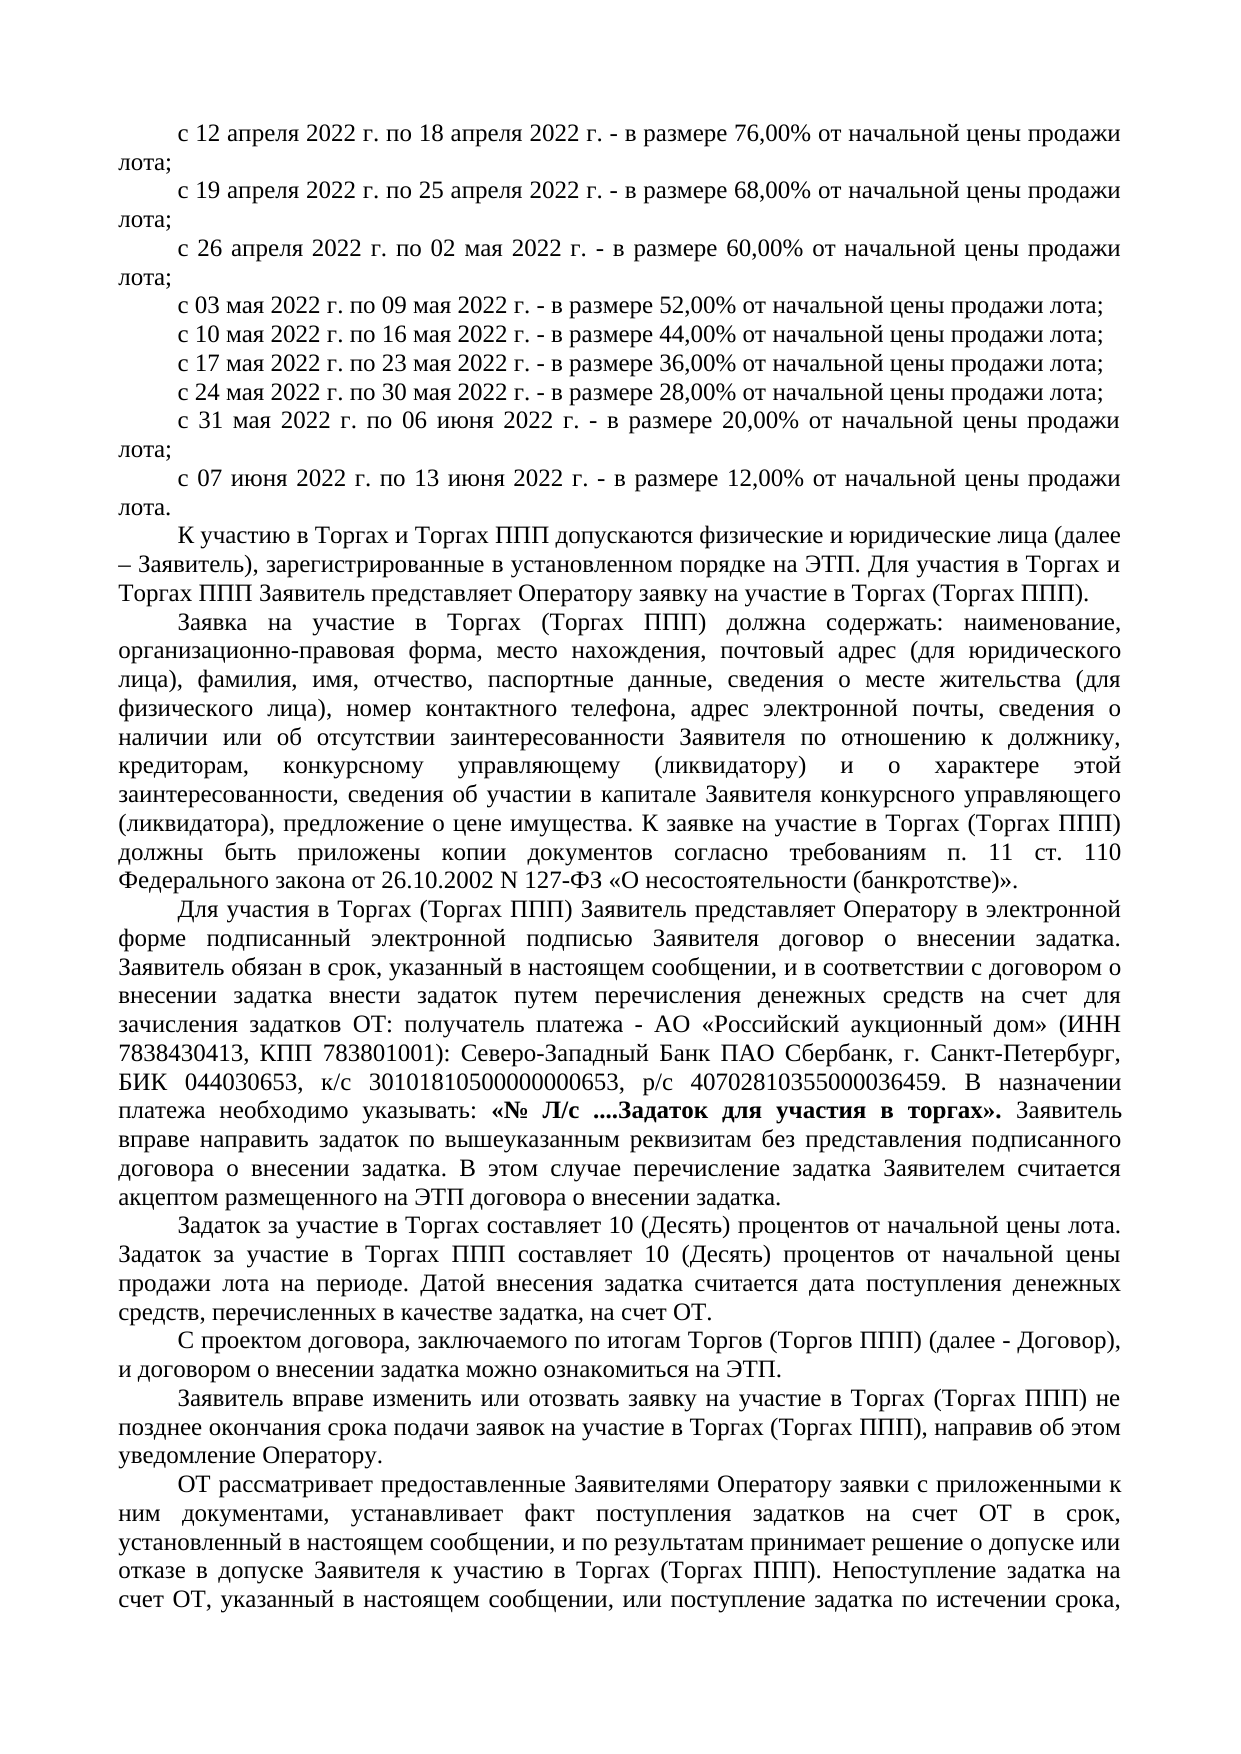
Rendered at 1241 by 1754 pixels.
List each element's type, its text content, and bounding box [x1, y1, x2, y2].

text Для участия в Торгах (Торгах ППП) Заявитель представляет Оператору в электронной форме подписанный электронной подписью Заявителя договор о внесении задатка. Заявитель обязан в срок, указанный в настоящем сообщении, и в соответствии с договором о внесении задатка внести задаток путем перечисления денежных средств на счет для зачисления задатков ОТ: получатель платежа - АО «Российский аукционный дом» (ИНН 7838430413, КПП 783801001): Северо-Западный Банк ПАО Сбербанк, г. Санкт-Петербург, БИК 044030653, к/с 30101810500000000653, р/с 40702810355000036459. В назначении платежа необходимо указывать: «№ Л/с ....Задаток для участия в торгах». Заявитель вправе направить задаток по вышеуказанным реквизитам без представления подписанного договора о внесении задатка. В этом случае перечисление задатка Заявителем считается акцептом размещенного на ЭТП договора о внесении задатка. [118, 894, 1122, 1211]
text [118, 1469, 1122, 1613]
text с 03 мая 2022 г. по 09 мая 2022 г. - в размере 52,00% от начальной цены продажи лота; [118, 291, 1122, 319]
text с 17 мая 2022 г. по 23 мая 2022 г. - в размере 36,00% от начальной цены продажи лота; [118, 348, 1122, 377]
text Заявка на участие в Торгах (Торгах ППП) должна содержать: наименование, организационно-правовая форма, место нахождения, почтовый адрес (для юридического лица), фамилия, имя, отчество, паспортные данные, сведения о месте жительства (для физического лица), номер контактного телефона, адрес электронной почты, сведения о наличии или об отсутствии заинтересованности Заявителя по отношению к должнику, кредиторам, конкурсному управляющему (ликвидатору) и о характере этой заинтересованности, сведения об участии в капитале Заявителя конкурсного управляющего (ликвидатора), предложение о цене имущества. К заявке на участие в Торгах (Торгах ППП) должны быть приложены копии документов согласно требованиям п. 11 ст. 110 Федерального закона от 26.10.2002 N 127-ФЗ «О несостоятельности (банкротстве)». [118, 607, 1122, 894]
text с 31 мая 2022 г. по 06 июня 2022 г. - в размере 20,00% от начальной цены продажи лота; [118, 406, 1122, 463]
text с 19 апреля 2022 г. по 25 апреля 2022 г. - в размере 68,00% от начальной цены продажи лота; [118, 176, 1122, 233]
text К участию в Торгах и Торгах ППП допускаются физические и юридические лица (далее – Заявитель), зарегистрированные в установленном порядке на ЭТП. Для участия в Торгах и Торгах ППП Заявитель представляет Оператору заявку на участие в Торгах (Торгах ППП). [118, 521, 1122, 607]
text С проектом договора, заключаемого по итогам Торгов (Торгов ППП) (далее - Договор), и договором о внесении задатка можно ознакомиться на ЭТП. [118, 1326, 1122, 1383]
text Задаток за участие в Торгах составляет 10 (Десять) процентов от начальной цены лота. Задаток за участие в Торгах ППП составляет 10 (Десять) процентов от начальной цены продажи лота на периоде. Датой внесения задатка считается дата поступления денежных средств, перечисленных в качестве задатка, на счет ОТ. [118, 1211, 1122, 1326]
text с 07 июня 2022 г. по 13 июня 2022 г. - в размере 12,00% от начальной цены продажи лота. [118, 463, 1122, 521]
text с 24 мая 2022 г. по 30 мая 2022 г. - в размере 28,00% от начальной цены продажи лота; [118, 377, 1122, 406]
text с 10 мая 2022 г. по 16 мая 2022 г. - в размере 44,00% от начальной цены продажи лота; [118, 319, 1122, 348]
text Заявитель вправе изменить или отозвать заявку на участие в Торгах (Торгах ППП) не позднее окончания срока подачи заявок на участие в Торгах (Торгах ППП), направив об этом уведомление Оператору. [118, 1383, 1122, 1469]
text с 26 апреля 2022 г. по 02 мая 2022 г. - в размере 60,00% от начальной цены продажи лота; [118, 233, 1122, 291]
text с 12 апреля 2022 г. по 18 апреля 2022 г. - в размере 76,00% от начальной цены продажи лота; [118, 118, 1122, 176]
